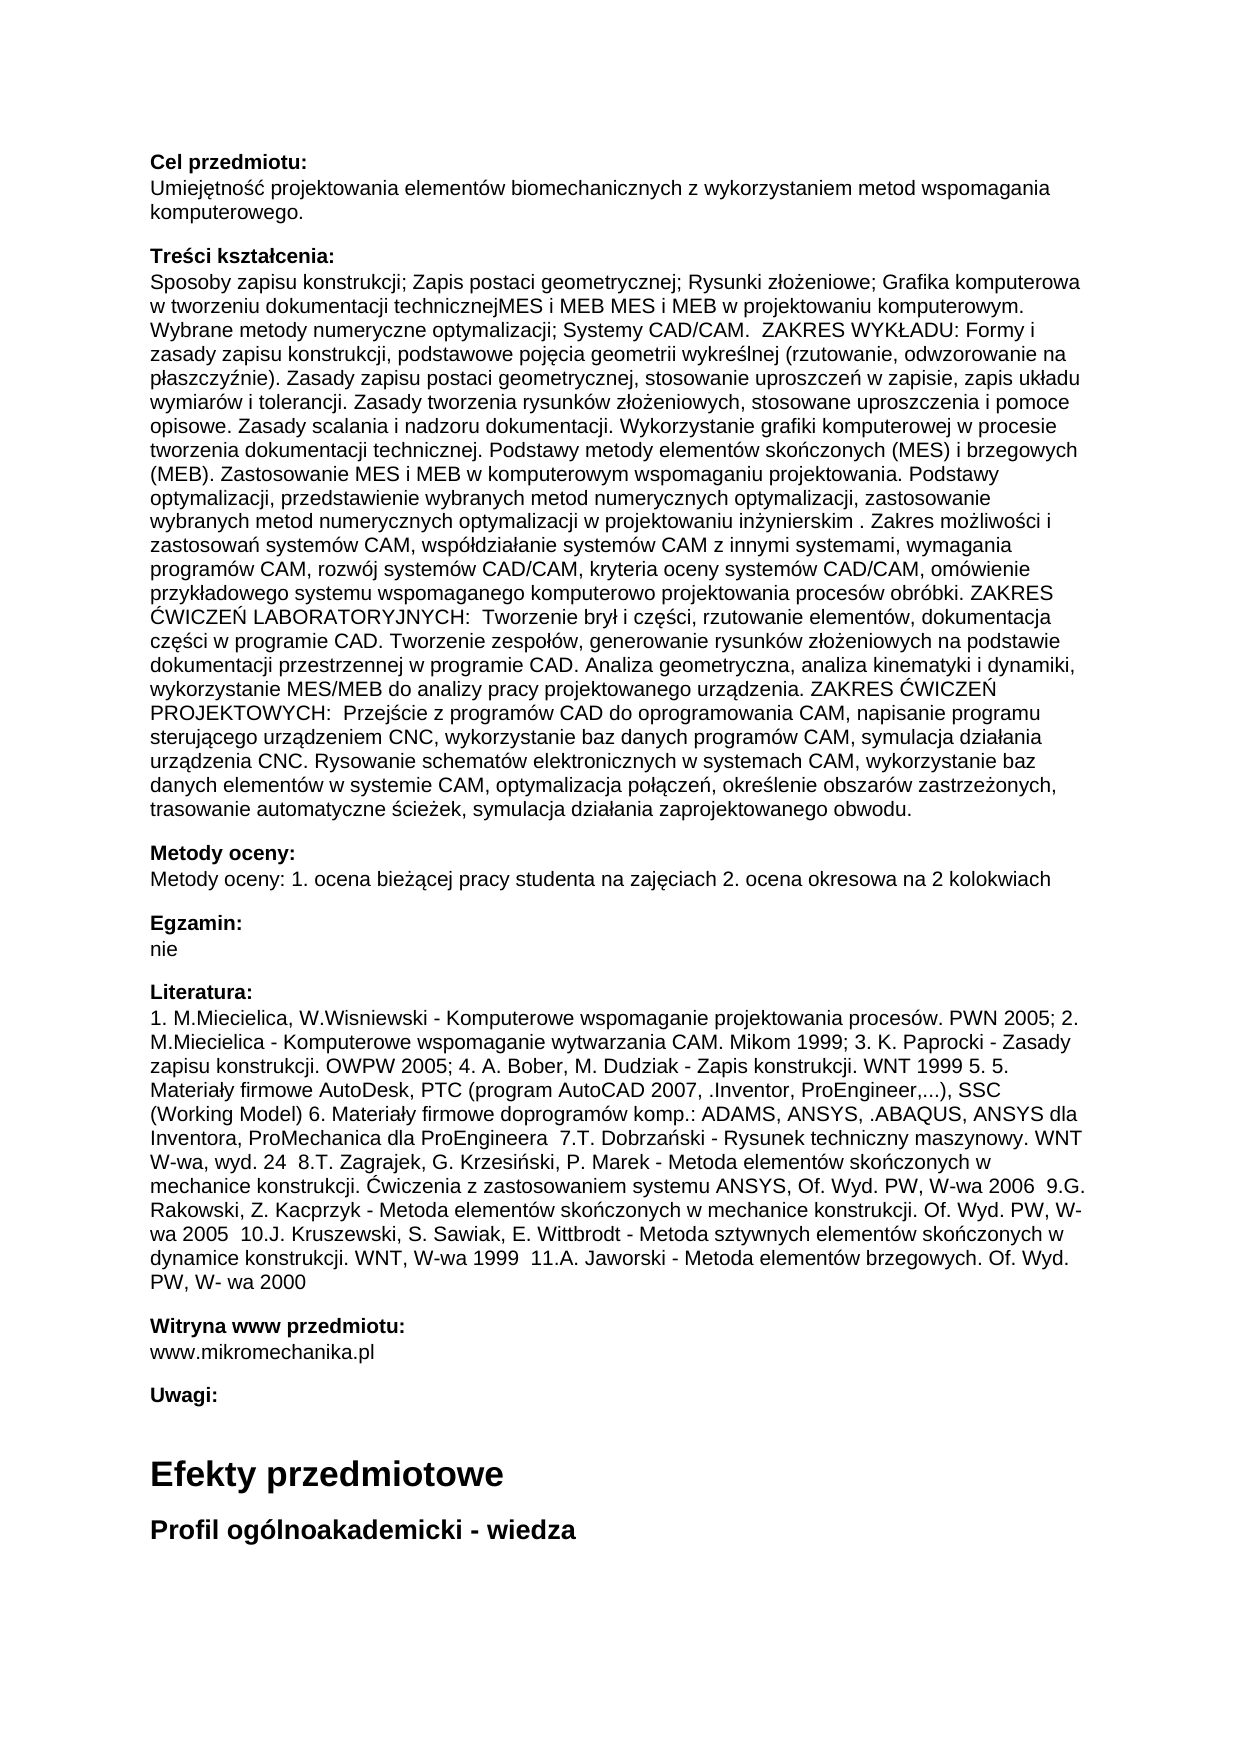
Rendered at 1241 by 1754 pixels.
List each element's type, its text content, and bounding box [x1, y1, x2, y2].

text Uwagi: [150, 1383, 1090, 1407]
text Witryna www przedmiotu: [150, 1313, 1090, 1337]
subtitle Profil ogólnoakademicki - wiedza [150, 1514, 1090, 1545]
text Egzamin: [150, 910, 1090, 934]
text Treści kształcenia: [150, 244, 1090, 268]
text 1. M.Miecielica, W.Wisniewski - Komputerowe wspomaganie projektowania procesów. PWN 2005; 2. M.Miecielica - Komputerowe wspomaganie wytwarzania CAM. Mikom 1999; 3. K. Paprocki - Zasady zapisu konstrukcji. OWPW 2005; 4. A. Bober, M. Dudziak - Zapis konstrukcji. WNT 1999 5. 5. Materiały firmowe AutoDesk, PTC (program AutoCAD 2007, .Inventor, ProEngineer,...), SSC (Working Model) 6. Materiały firmowe doprogramów komp.: ADAMS, ANSYS, .ABAQUS, ANSYS dla Inventora, ProMechanica dla ProEngineera 7.T. Dobrzański - Rysunek techniczny maszynowy. WNT W-wa, wyd. 24 8.T. Zagrajek, G. Krzesiński, P. Marek - Metoda elementów skończonych w mechanice konstrukcji. Ćwiczenia z zastosowaniem systemu ANSYS, Of. Wyd. PW, W-wa 2006 9.G. Rakowski, Z. Kacprzyk - Metoda elementów skończonych w mechanice konstrukcji. Of. Wyd. PW, W-wa 2005 10.J. Kruszewski, S. Sawiak, E. Wittbrodt - Metoda sztywnych elementów skończonych w dynamice konstrukcji. WNT, W-wa 1999 11.A. Jaworski - Metoda elementów brzegowych. Of. Wyd. PW, W- wa 2000 [150, 1006, 1090, 1294]
text nie [150, 936, 1090, 960]
text Literatura: [150, 980, 1090, 1004]
text www.mikromechanika.pl [150, 1339, 1090, 1363]
text Umiejętność projektowania elementów biomechanicznych z wykorzystaniem metod wspomagania komputerowego. [150, 176, 1090, 224]
text Metody oceny: [150, 841, 1090, 864]
text Sposoby zapisu konstrukcji; Zapis postaci geometrycznej; Rysunki złożeniowe; Grafika komputerowa w tworzeniu dokumentacji technicznejMES i MEB MES i MEB w projektowaniu komputerowym. Wybrane metody numeryczne optymalizacji; Systemy CAD/CAM. ZAKRES WYKŁADU: Formy i zasady zapisu konstrukcji, podstawowe pojęcia geometrii wykreślnej (rzutowanie, odwzorowanie na płaszczyźnie). Zasady zapisu postaci geometrycznej, stosowanie uproszczeń w zapisie, zapis układu wymiarów i tolerancji. Zasady tworzenia rysunków złożeniowych, stosowane uproszczenia i pomoce opisowe. Zasady scalania i nadzoru dokumentacji. Wykorzystanie grafiki komputerowej w procesie tworzenia dokumentacji technicznej. Podstawy metody elementów skończonych (MES) i brzegowych (MEB). Zastosowanie MES i MEB w komputerowym wspomaganiu projektowania. Podstawy optymalizacji, przedstawienie wybranych metod numerycznych optymalizacji, zastosowanie wybranych metod numerycznych optymalizacji w projektowaniu inżynierskim . Zakres możliwości i zastosowań systemów CAM, współdziałanie systemów CAM z innymi systemami, wymagania programów CAM, rozwój systemów CAD/CAM, kryteria oceny systemów CAD/CAM, omówienie przykładowego systemu wspomaganego komputerowo projektowania procesów obróbki. ZAKRES ĆWICZEŃ LABORATORYJNYCH: Tworzenie brył i części, rzutowanie elementów, dokumentacja części w programie CAD. Tworzenie zespołów, generowanie rysunków złożeniowych na podstawie dokumentacji przestrzennej w programie CAD. Analiza geometryczna, analiza kinematyki i dynamiki, wykorzystanie MES/MEB do analizy pracy projektowanego urządzenia. ZAKRES ĆWICZEŃ PROJEKTOWYCH: Przejście z programów CAD do oprogramowania CAM, napisanie programu sterującego urządzeniem CNC, wykorzystanie baz danych programów CAM, symulacja działania urządzenia CNC. Rysowanie schematów elektronicznych w systemach CAM, wykorzystanie baz danych elementów w systemie CAM, optymalizacja połączeń, określenie obszarów zastrzeżonych, trasowanie automatyczne ścieżek, symulacja działania zaprojektowanego obwodu. [150, 270, 1090, 821]
text Metody oceny: 1. ocena bieżącej pracy studenta na zajęciach 2. ocena okresowa na 2 kolokwiach [150, 867, 1090, 891]
text Cel przedmiotu: [150, 150, 1090, 174]
subtitle Efekty przedmiotowe [150, 1453, 1090, 1494]
